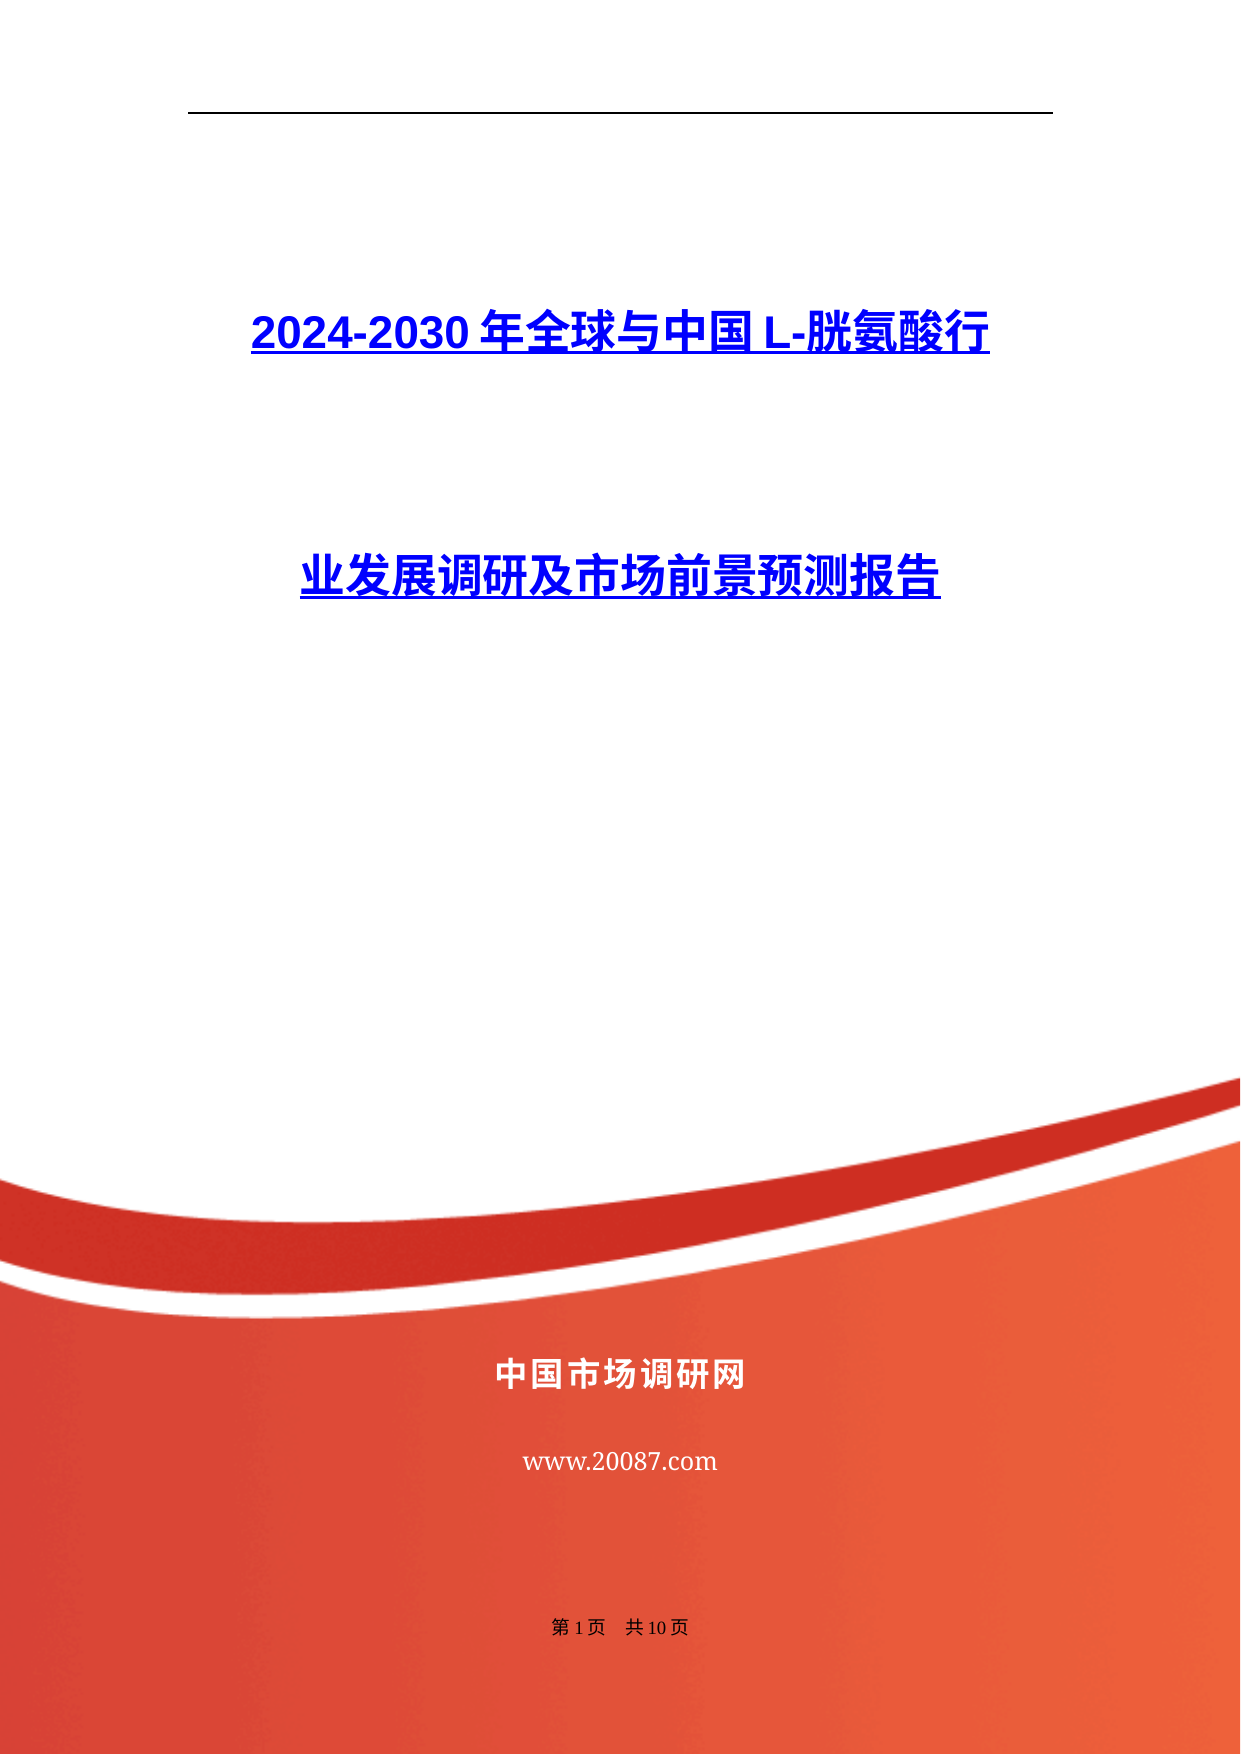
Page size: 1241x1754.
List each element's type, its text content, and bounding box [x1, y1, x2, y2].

subtitle 中国市场调研网 [187, 1339, 1053, 1404]
picture [0, 1006, 1241, 1754]
table_header 2024-2030年全球与中国L-胱氨酸行业发展调研及市场前景预测报告 [188, 207, 1053, 773]
text www.20087.com [187, 1428, 1053, 1493]
